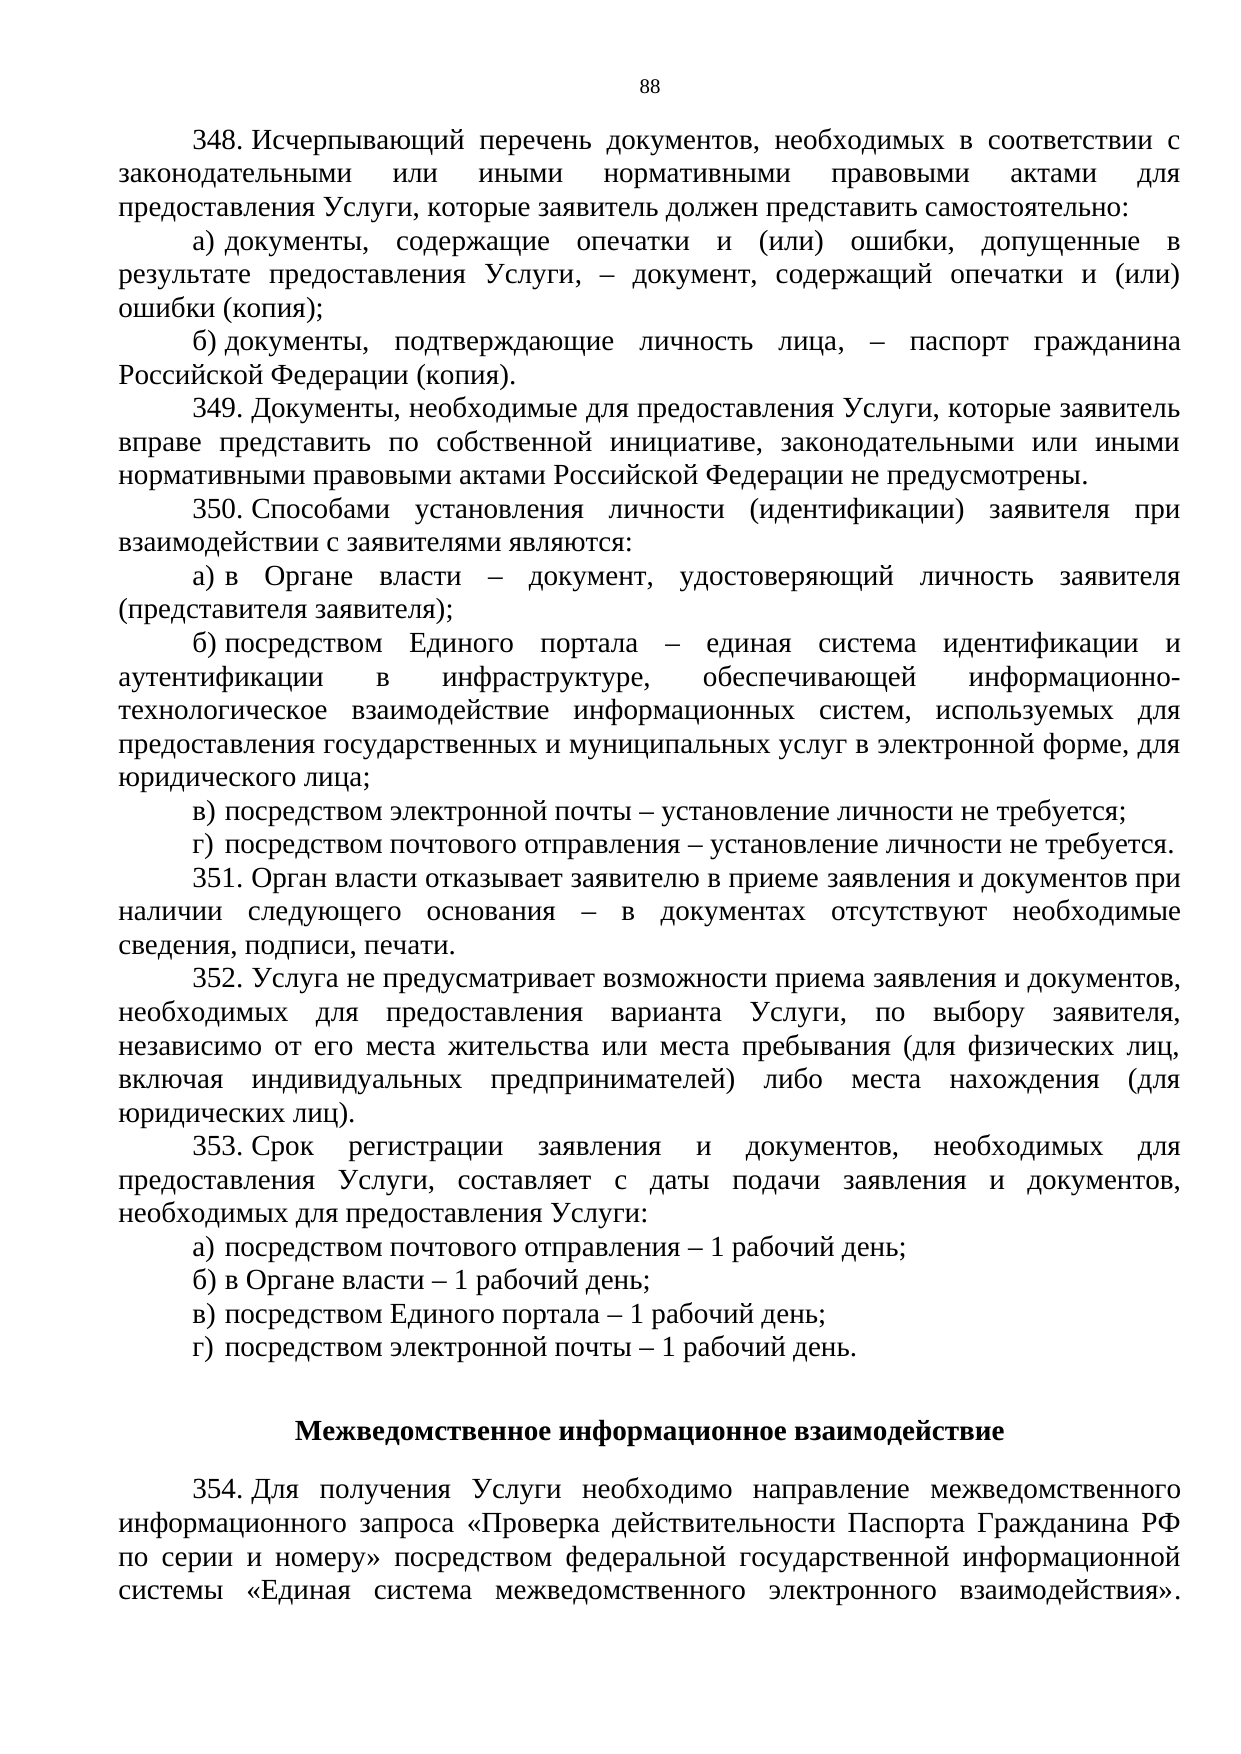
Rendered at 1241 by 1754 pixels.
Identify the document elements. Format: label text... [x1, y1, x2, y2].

list в Органе власти – 1 рабочий день; [118, 1262, 1181, 1296]
list Орган власти отказывает заявителю в приеме заявления и документов при наличии следующего основания – в документах отсутствуют необходимые сведения, подписи, печати. [118, 860, 1181, 961]
text Межведомственное информационное взаимодействие [118, 1413, 1181, 1447]
list Срок регистрации заявления и документов, необходимых для предоставления Услуги, составляет с даты подачи заявления и документов, необходимых для предоставления Услуги: [118, 1128, 1181, 1229]
list документы, подтверждающие личность лица, – паспорт гражданина Российской Федерации (копия). [118, 323, 1181, 390]
list Документы, необходимые для предоставления Услуги, которые заявитель вправе представить по собственной инициативе, законодательными или иными нормативными правовыми актами Российской Федерации не предусмотрены. [118, 390, 1181, 491]
list посредством электронной почты – установление личности не требуется; [118, 793, 1181, 826]
list документы, содержащие опечатки и (или) ошибки, допущенные в результате предоставления Услуги, – документ, содержащий опечатки и (или) ошибки (копия); [118, 223, 1181, 323]
list посредством почтового отправления – 1 рабочий день; [118, 1229, 1181, 1262]
list Исчерпывающий перечень документов, необходимых в соответствии с законодательными или иными нормативными правовыми актами для предоставления Услуги, которые заявитель должен представить самостоятельно: [118, 122, 1181, 223]
list посредством Единого портала – единая система идентификации и аутентификации в инфраструктуре, обеспечивающей информационно-технологическое взаимодействие информационных систем, используемых для предоставления государственных и муниципальных услуг в электронной форме, для юридического лица; [118, 625, 1181, 793]
list Услуга не предусматривает возможности приема заявления и документов, необходимых для предоставления варианта Услуги, по выбору заявителя, независимо от его места жительства или места пребывания (для физических лиц, включая индивидуальных предпринимателей) либо места нахождения (для юридических лиц). [118, 961, 1181, 1128]
list посредством Единого портала – 1 рабочий день; [118, 1296, 1181, 1329]
list посредством электронной почты – 1 рабочий день. [118, 1329, 1181, 1363]
list посредством почтового отправления – установление личности не требуется. [118, 826, 1181, 860]
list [118, 1472, 1181, 1606]
list Способами установления личности (идентификации) заявителя при взаимодействии с заявителями являются: [118, 491, 1181, 558]
list в Органе власти – документ, удостоверяющий личность заявителя (представителя заявителя); [118, 558, 1181, 625]
